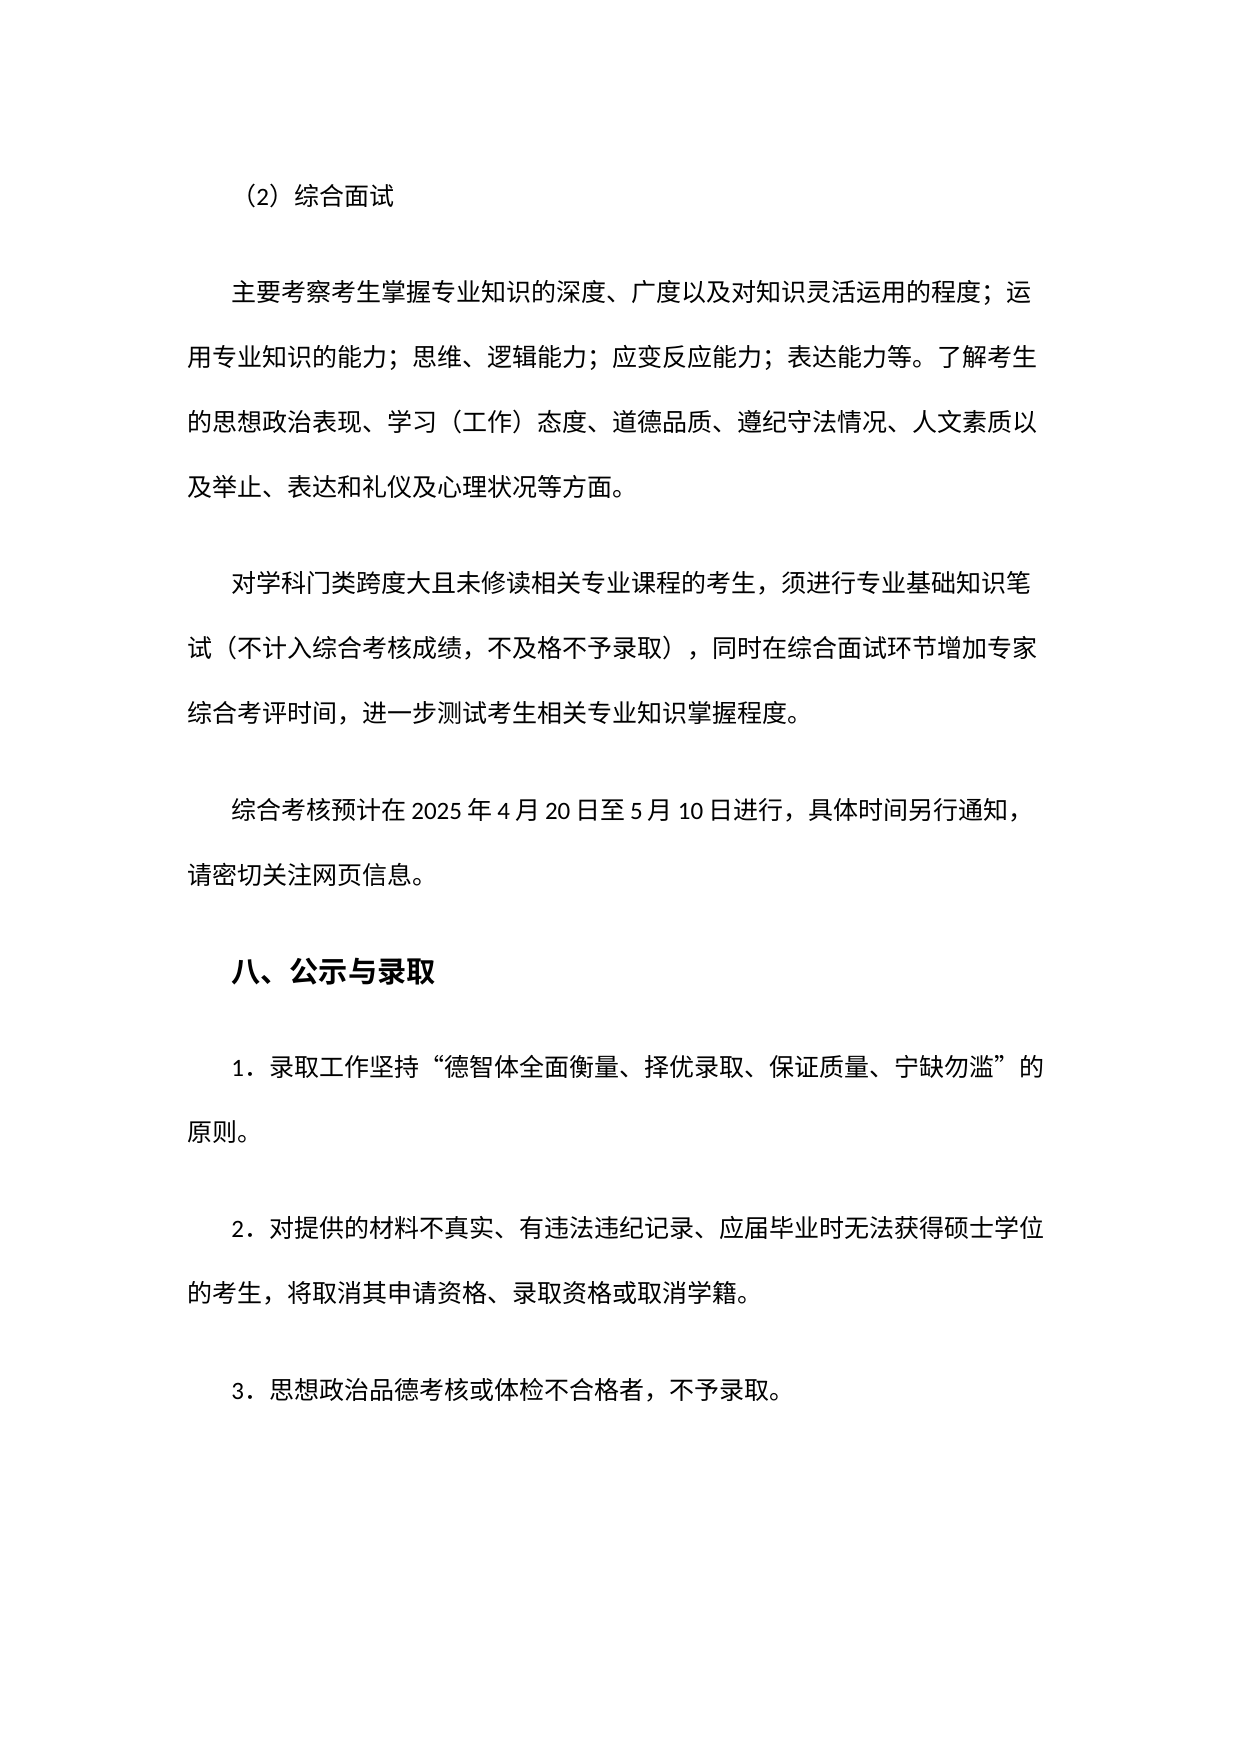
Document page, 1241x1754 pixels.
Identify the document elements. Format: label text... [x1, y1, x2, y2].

text 1．录取工作坚持“德智体全面衡量、择优录取、保证质量、宁缺勿滥”的原则。 [187, 1033, 1053, 1163]
text 主要考察考生掌握专业知识的深度、广度以及对知识灵活运用的程度；运用专业知识的能力；思维、逻辑能力；应变反应能力；表达能力等。了解考生的思想政治表现、学习（工作）态度、道德品质、遵纪守法情况、人文素质以及举止、表达和礼仪及心理状况等方面。 [187, 258, 1053, 518]
text 2．对提供的材料不真实、有违法违纪记录、应届毕业时无法获得硕士学位的考生，将取消其申请资格、录取资格或取消学籍。 [187, 1194, 1053, 1324]
text 对学科门类跨度大且未修读相关专业课程的考生，须进行专业基础知识笔试（不计入综合考核成绩，不及格不予录取），同时在综合面试环节增加专家综合考评时间，进一步测试考生相关专业知识掌握程度。 [187, 549, 1053, 744]
text 综合考核预计在2025年4月20日至5月10日进行，具体时间另行通知，请密切关注网页信息。 [187, 776, 1053, 906]
text （2）综合面试 [187, 162, 1053, 227]
text 八、公示与录取 [187, 937, 1053, 1002]
text 3．思想政治品德考核或体检不合格者，不予录取。 [187, 1356, 1053, 1421]
